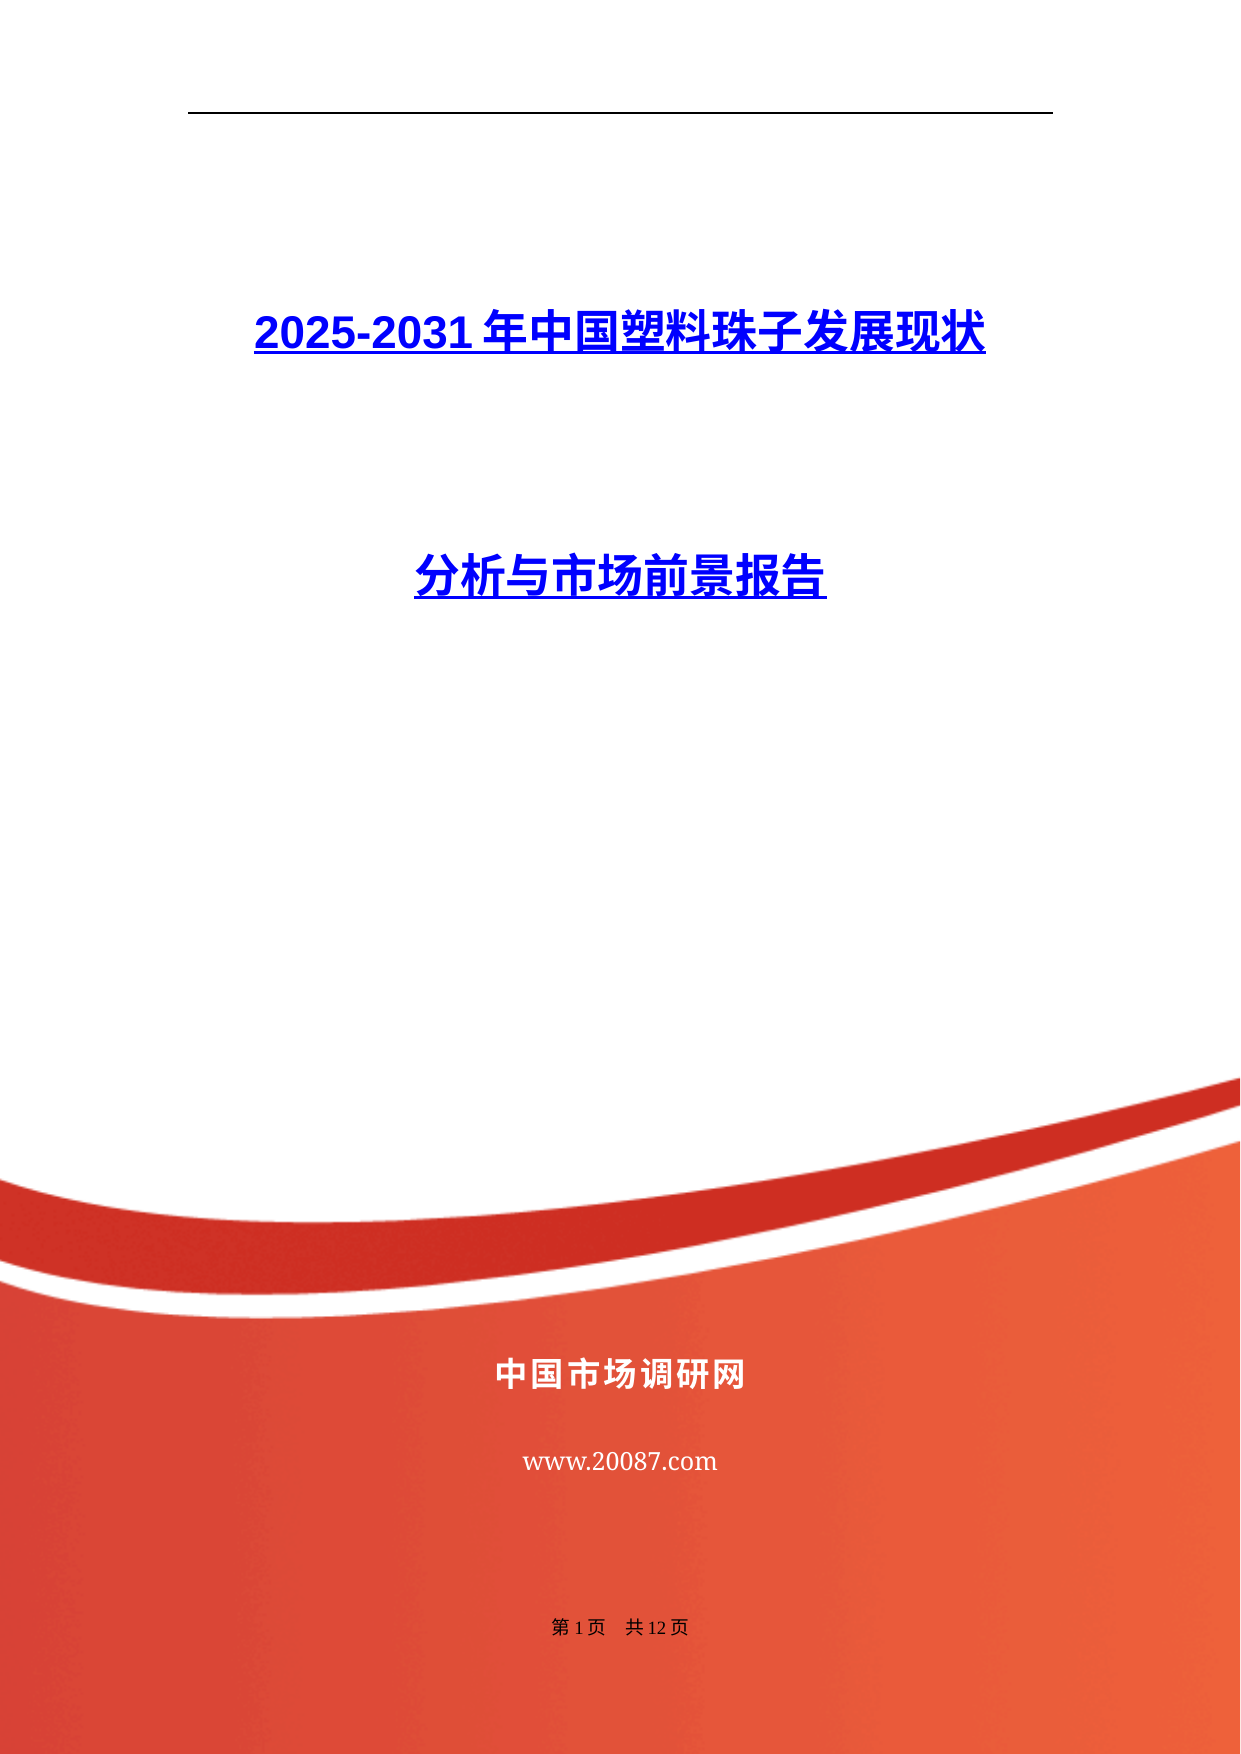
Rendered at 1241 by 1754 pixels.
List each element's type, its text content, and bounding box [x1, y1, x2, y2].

picture [0, 1006, 1241, 1754]
table_header 2025-2031年中国塑料珠子发展现状分析与市场前景报告 [188, 207, 1053, 773]
subtitle 中国市场调研网 [187, 1339, 1053, 1404]
text www.20087.com [187, 1428, 1053, 1493]
